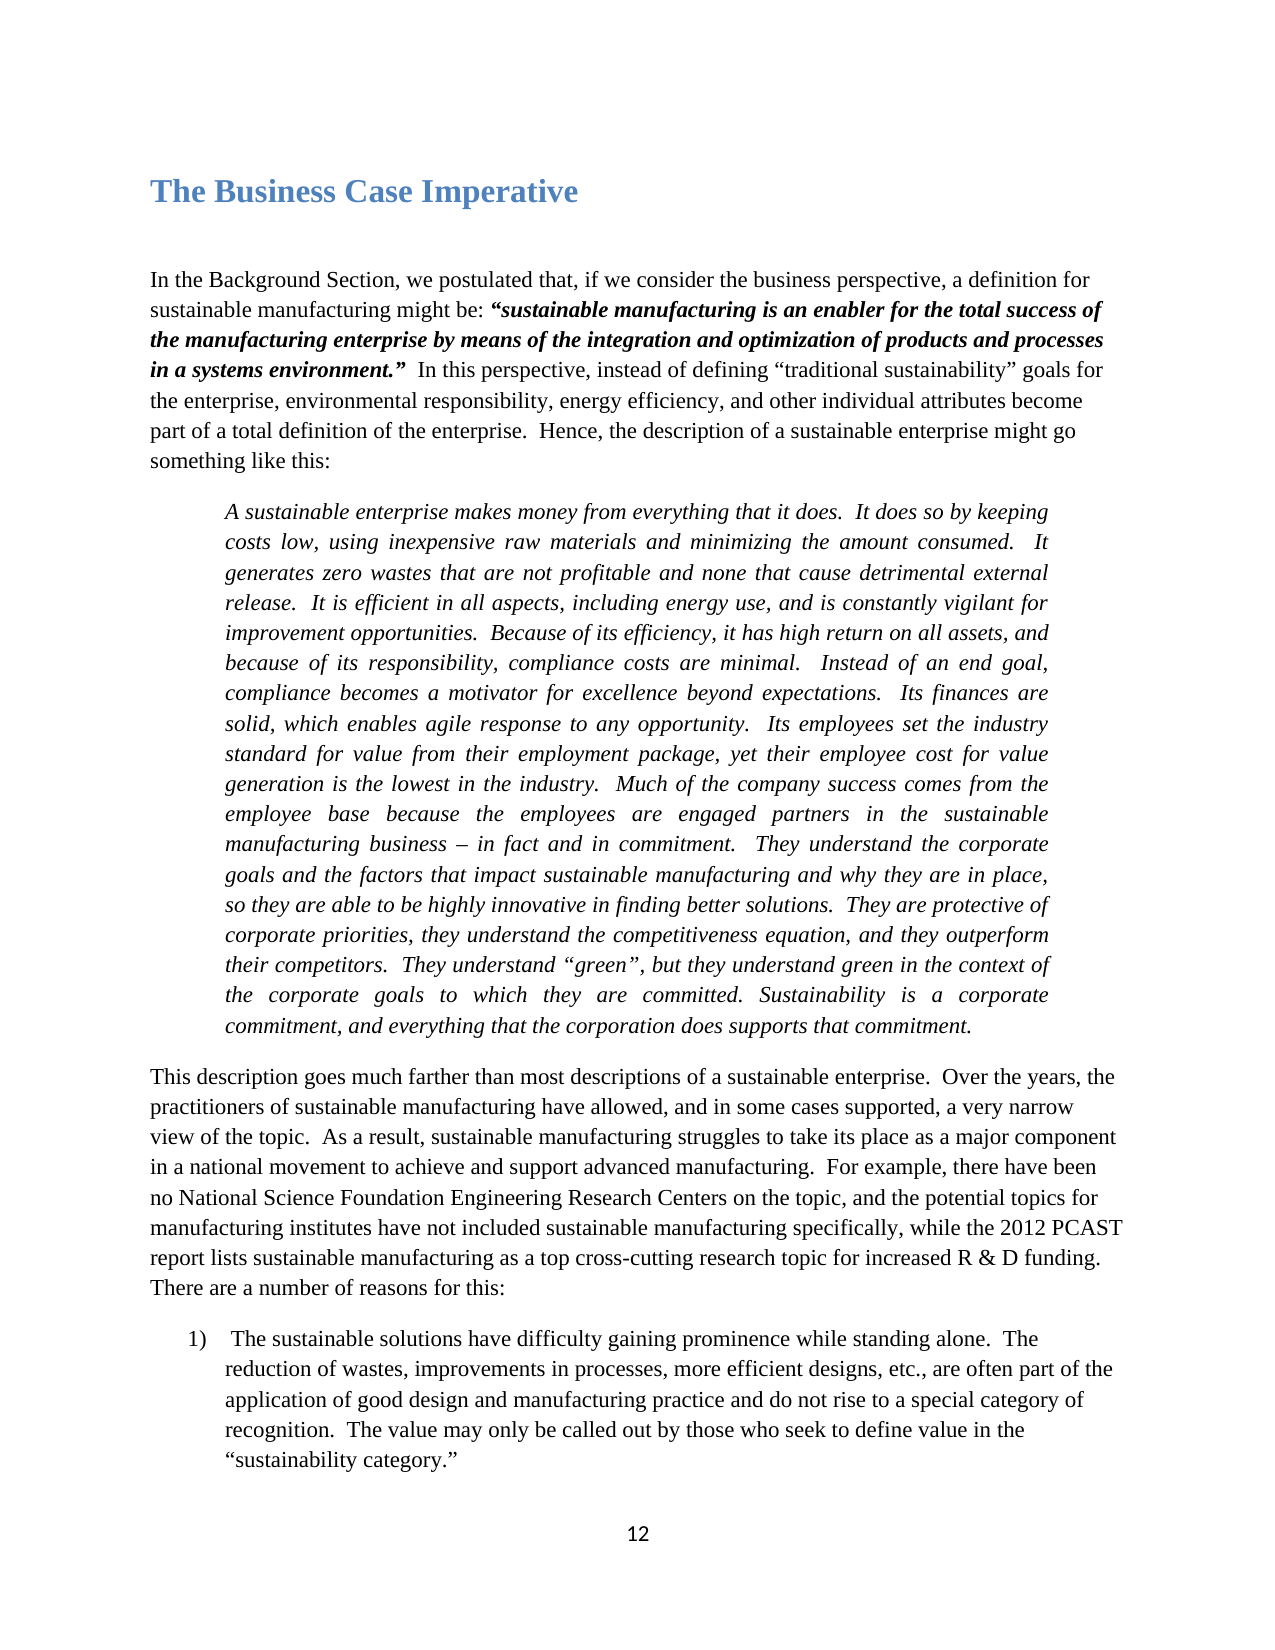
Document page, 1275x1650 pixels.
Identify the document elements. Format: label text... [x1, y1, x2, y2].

list The sustainable solutions have difficulty gaining prominence while standing alone. The reduction of wastes, improvements in processes, more efficient designs, etc., are often part of the application of good design and manufacturing practice and do not rise to a special category of recognition. The value may only be called out by those who seek to define value in the “sustainability category.” [187, 1325, 1125, 1472]
text A sustainable enterprise makes money from everything that it does. It does so by keeping costs low, using inexpensive raw materials and minimizing the amount consumed. It generates zero wastes that are not profitable and none that cause detrimental external release. It is efficient in all aspects, including energy use, and is constantly vigilant for improvement opportunities. Because of its efficiency, it has high return on all assets, and because of its responsibility, compliance costs are minimal. Instead of an end goal, compliance becomes a motivator for excellence beyond expectations. Its finances are solid, which enables agile response to any opportunity. Its employees set the industry standard for value from their employment package, yet their employee cost for value generation is the lowest in the industry. Much of the company success comes from the employee base because the employees are engaged partners in the sustainable manufacturing business – in fact and in commitment. They understand the corporate goals and the factors that impact sustainable manufacturing and why they are in place, so they are able to be highly innovative in finding better solutions. They are protective of corporate priorities, they understand the competitiveness equation, and they outperform their competitors. They understand “green”, but they understand green in the context of the corporate goals to which they are committed. Sustainability is a corporate commitment, and everything that the corporation does supports that commitment. [225, 498, 1050, 1038]
subtitle The Business Case Imperative [150, 171, 1125, 209]
text In the Background Section, we postulated that, if we consider the business perspective, a definition for sustainable manufacturing might be: “sustainable manufacturing is an enabler for the total success of the manufacturing enterprise by means of the integration and optimization of products and processes in a systems environment.” In this perspective, instead of defining “traditional sustainability” goals for the enterprise, environmental responsibility, energy efficiency, and other individual attributes become part of a total definition of the enterprise. Hence, the description of a sustainable enterprise might go something like this: [150, 266, 1125, 473]
text This description goes much farther than most descriptions of a sustainable enterprise. Over the years, the practitioners of sustainable manufacturing have allowed, and in some cases supported, a very narrow view of the topic. As a result, sustainable manufacturing struggles to take its place as a major component in a national movement to achieve and support advanced manufacturing. For example, there have been no National Science Foundation Engineering Research Centers on the topic, and the potential topics for manufacturing institutes have not included sustainable manufacturing specifically, while the 2012 PCAST report lists sustainable manufacturing as a top cross-cutting research topic for increased R & D funding. There are a number of reasons for this: [150, 1063, 1125, 1301]
